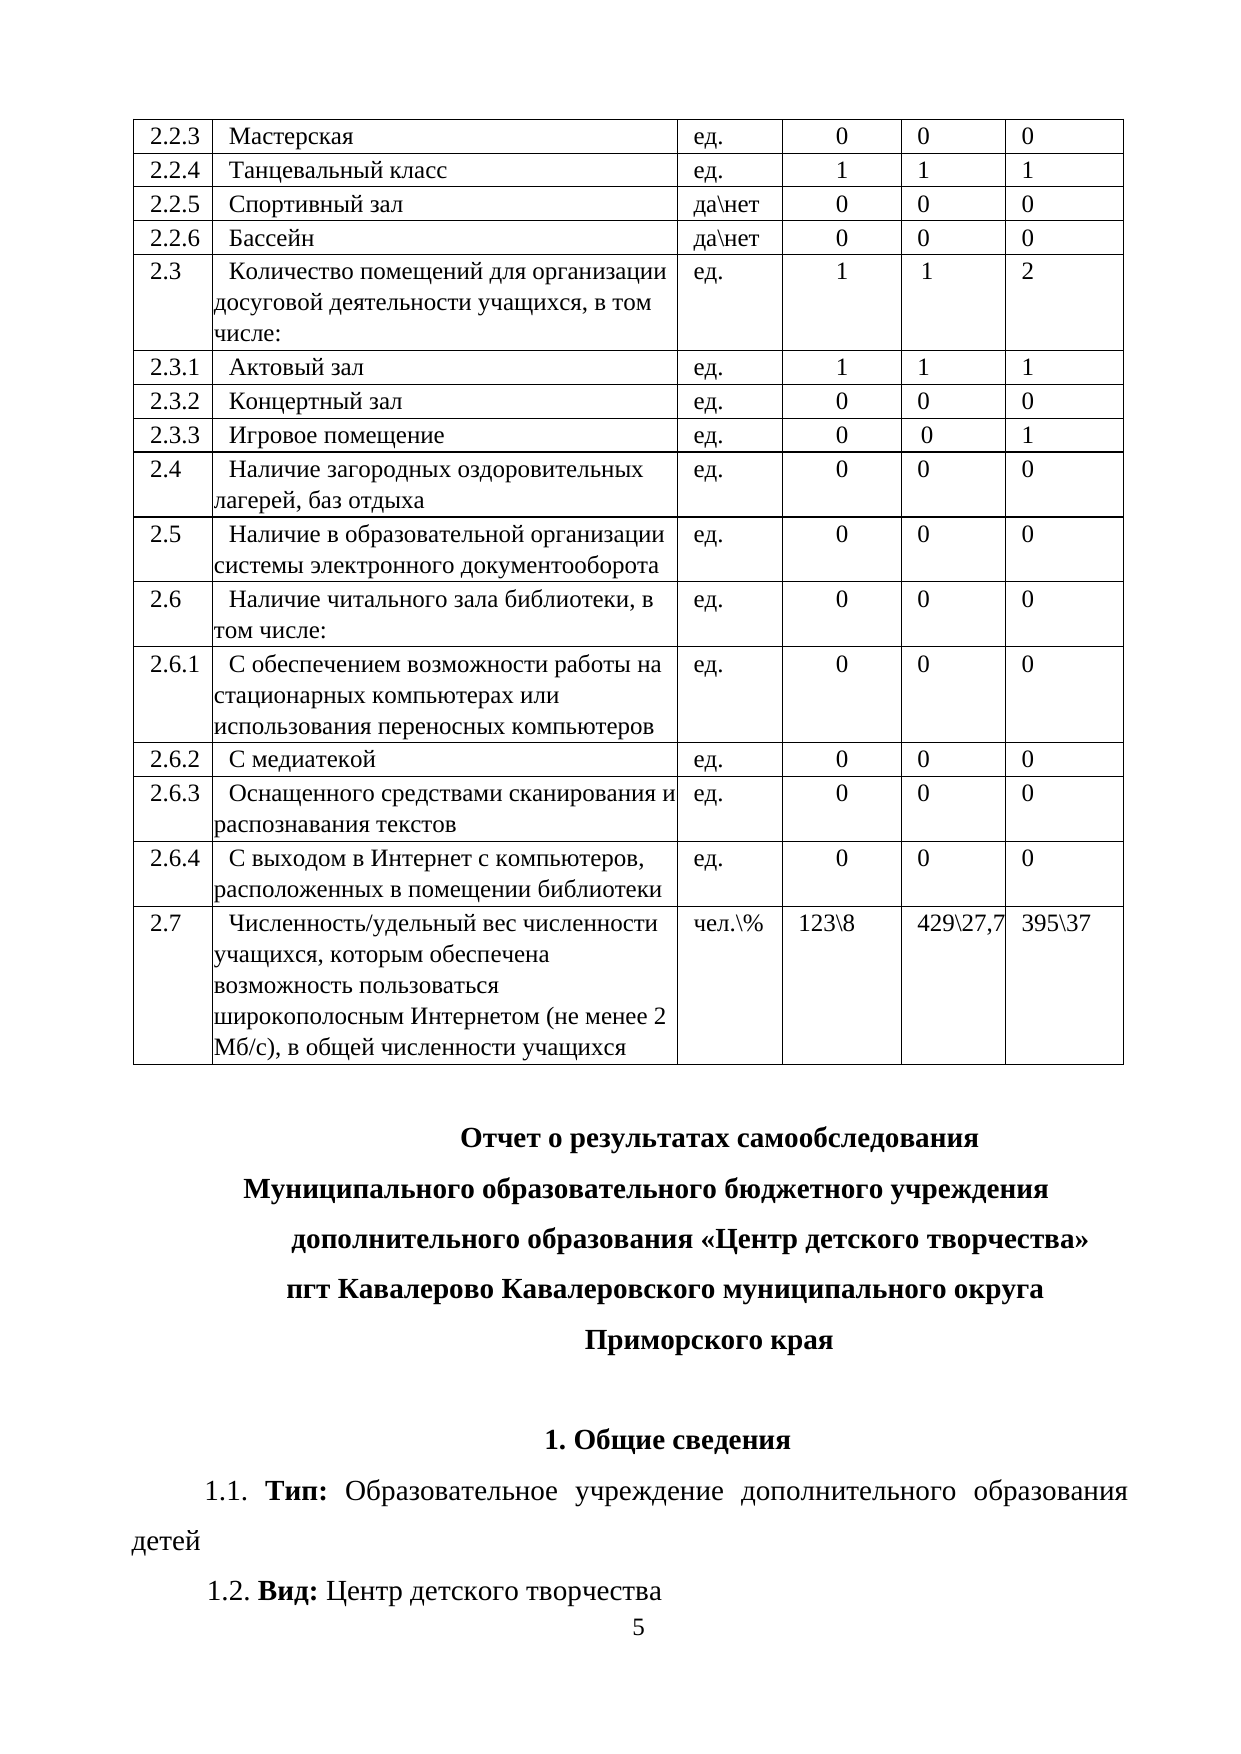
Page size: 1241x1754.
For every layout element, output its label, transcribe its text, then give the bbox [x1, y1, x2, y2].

table_cell 0 [783, 743, 901, 776]
table_cell 429\27,7 [902, 907, 1005, 1064]
table_cell 2.3 [134, 255, 212, 350]
table_cell ед. [678, 582, 782, 646]
table_cell 0 [902, 647, 1005, 742]
text Муниципального образовательного бюджетного учреждения дополнительного образования «Центр детского творчества» [163, 1171, 1129, 1255]
table_cell 1 [902, 154, 1005, 186]
table_cell 2.4 [134, 453, 212, 516]
table_cell ед. [678, 154, 782, 186]
table_cell да\нет [678, 187, 782, 220]
table_cell ед. [678, 255, 782, 350]
table_cell ед. [678, 385, 782, 418]
subtitle 1. Общие сведения [168, 1422, 1167, 1456]
table_cell 0 [902, 518, 1005, 581]
table_cell 395\37 [1006, 907, 1123, 1064]
table_cell 0 [1006, 187, 1123, 220]
text Отчет о результатах самообследования [310, 1121, 1129, 1154]
table_cell Наличие читального зала библиотеки, в том числе: [213, 582, 677, 646]
table_cell 0 [902, 120, 1005, 152]
table_cell 0 [902, 743, 1005, 776]
table_cell 0 [783, 385, 901, 418]
table_cell 2.5 [134, 518, 212, 581]
table_cell 1 [783, 255, 901, 350]
table_cell 1 [1006, 351, 1123, 384]
table_cell Мастерская [213, 120, 677, 152]
table_cell Игровое помещение [213, 419, 677, 451]
table_cell 0 [902, 385, 1005, 418]
table_cell 0 [1006, 518, 1123, 581]
table_cell 2.2.4 [134, 154, 212, 186]
table_cell ед. [678, 743, 782, 776]
table_cell 0 [902, 187, 1005, 220]
table_cell да\нет [678, 221, 782, 254]
table_cell 1 [1006, 419, 1123, 451]
table_cell 0 [1006, 453, 1123, 516]
table_cell 0 [1006, 385, 1123, 418]
table_cell ед. [678, 120, 782, 152]
table_cell 0 [902, 842, 1005, 906]
table_cell Танцевальный класс [213, 154, 677, 186]
table_cell 2.6.1 [134, 647, 212, 742]
table_cell 0 [902, 453, 1005, 516]
table_cell 0 [783, 120, 901, 152]
table_cell 1 [1006, 154, 1123, 186]
table_cell 0 [783, 582, 901, 646]
table_cell чел.\% [678, 907, 782, 1064]
table_cell 0 [902, 777, 1005, 841]
table_cell 0 [783, 419, 901, 451]
table_cell Наличие в образовательной организации системы электронного документооборота [213, 518, 677, 581]
text 1.1. Тип: Образовательное учреждение дополнительного образования детей [131, 1473, 1129, 1557]
table_cell 0 [902, 582, 1005, 646]
table_cell 1 [902, 351, 1005, 384]
table_cell 0 [783, 221, 901, 254]
table_cell 2.2.3 [134, 120, 212, 152]
table_cell 0 [1006, 842, 1123, 906]
table_cell 0 [1006, 777, 1123, 841]
table_cell 2.3.3 [134, 419, 212, 451]
table_cell 0 [1006, 582, 1123, 646]
table_cell 0 [783, 187, 901, 220]
table_cell 2.2.5 [134, 187, 212, 220]
table_cell 0 [783, 453, 901, 516]
table_cell Актовый зал [213, 351, 677, 384]
table_cell Концертный зал [213, 385, 677, 418]
table_cell Спортивный зал [213, 187, 677, 220]
text 1.2. Вид: Центр детского творчества [207, 1573, 1129, 1607]
table_cell ед. [678, 842, 782, 906]
table_cell 0 [1006, 221, 1123, 254]
table_cell 0 [1006, 743, 1123, 776]
table_cell ед. [678, 518, 782, 581]
text пгт Кавалерово Кавалеровского муниципального округа Приморского края [201, 1272, 1129, 1355]
table_cell ед. [678, 777, 782, 841]
table_cell 1 [783, 154, 901, 186]
table_cell 0 [783, 518, 901, 581]
table_cell С выходом в Интернет с компьютеров, расположенных в помещении библиотеки [213, 842, 677, 906]
table_cell 2.2.6 [134, 221, 212, 254]
table_cell ед. [678, 419, 782, 451]
table_cell 0 [783, 842, 901, 906]
table_cell Количество помещений для организации досуговой деятельности учащихся, в том числе: [213, 255, 677, 350]
table_cell 123\8 [783, 907, 901, 1064]
table_cell 2.6.3 [134, 777, 212, 841]
table_cell С обеспечением возможности работы на стационарных компьютерах или использования переносных компьютеров [213, 647, 677, 742]
table_cell 2.6.2 [134, 743, 212, 776]
table_cell 2.3.2 [134, 385, 212, 418]
table_cell 0 [783, 647, 901, 742]
table_cell 0 [783, 777, 901, 841]
table_cell ед. [678, 647, 782, 742]
table_cell 0 [1006, 120, 1123, 152]
table_cell 0 [1006, 647, 1123, 742]
table_cell 0 [902, 221, 1005, 254]
table_cell 2.7 [134, 907, 212, 1064]
table_cell Наличие загородных оздоровительных лагерей, баз отдыха [213, 453, 677, 516]
table_cell Оснащенного средствами сканирования и распознавания текстов [213, 777, 677, 841]
table_cell 2 [1006, 255, 1123, 350]
table_cell Численность/удельный вес численности учащихся, которым обеспечена возможность пользоваться широкополосным Интернетом (не менее 2 Мб/с), в общей численности учащихся [213, 907, 677, 1064]
table_cell 1 [902, 255, 1005, 350]
table_cell ед. [678, 351, 782, 384]
table_cell 2.6.4 [134, 842, 212, 906]
table_cell ед. [678, 453, 782, 516]
table_cell 2.3.1 [134, 351, 212, 384]
table_cell 2.6 [134, 582, 212, 646]
table_cell Бассейн [213, 221, 677, 254]
table_cell 1 [783, 351, 901, 384]
table_cell С медиатекой [213, 743, 677, 776]
table_cell 0 [902, 419, 1005, 451]
